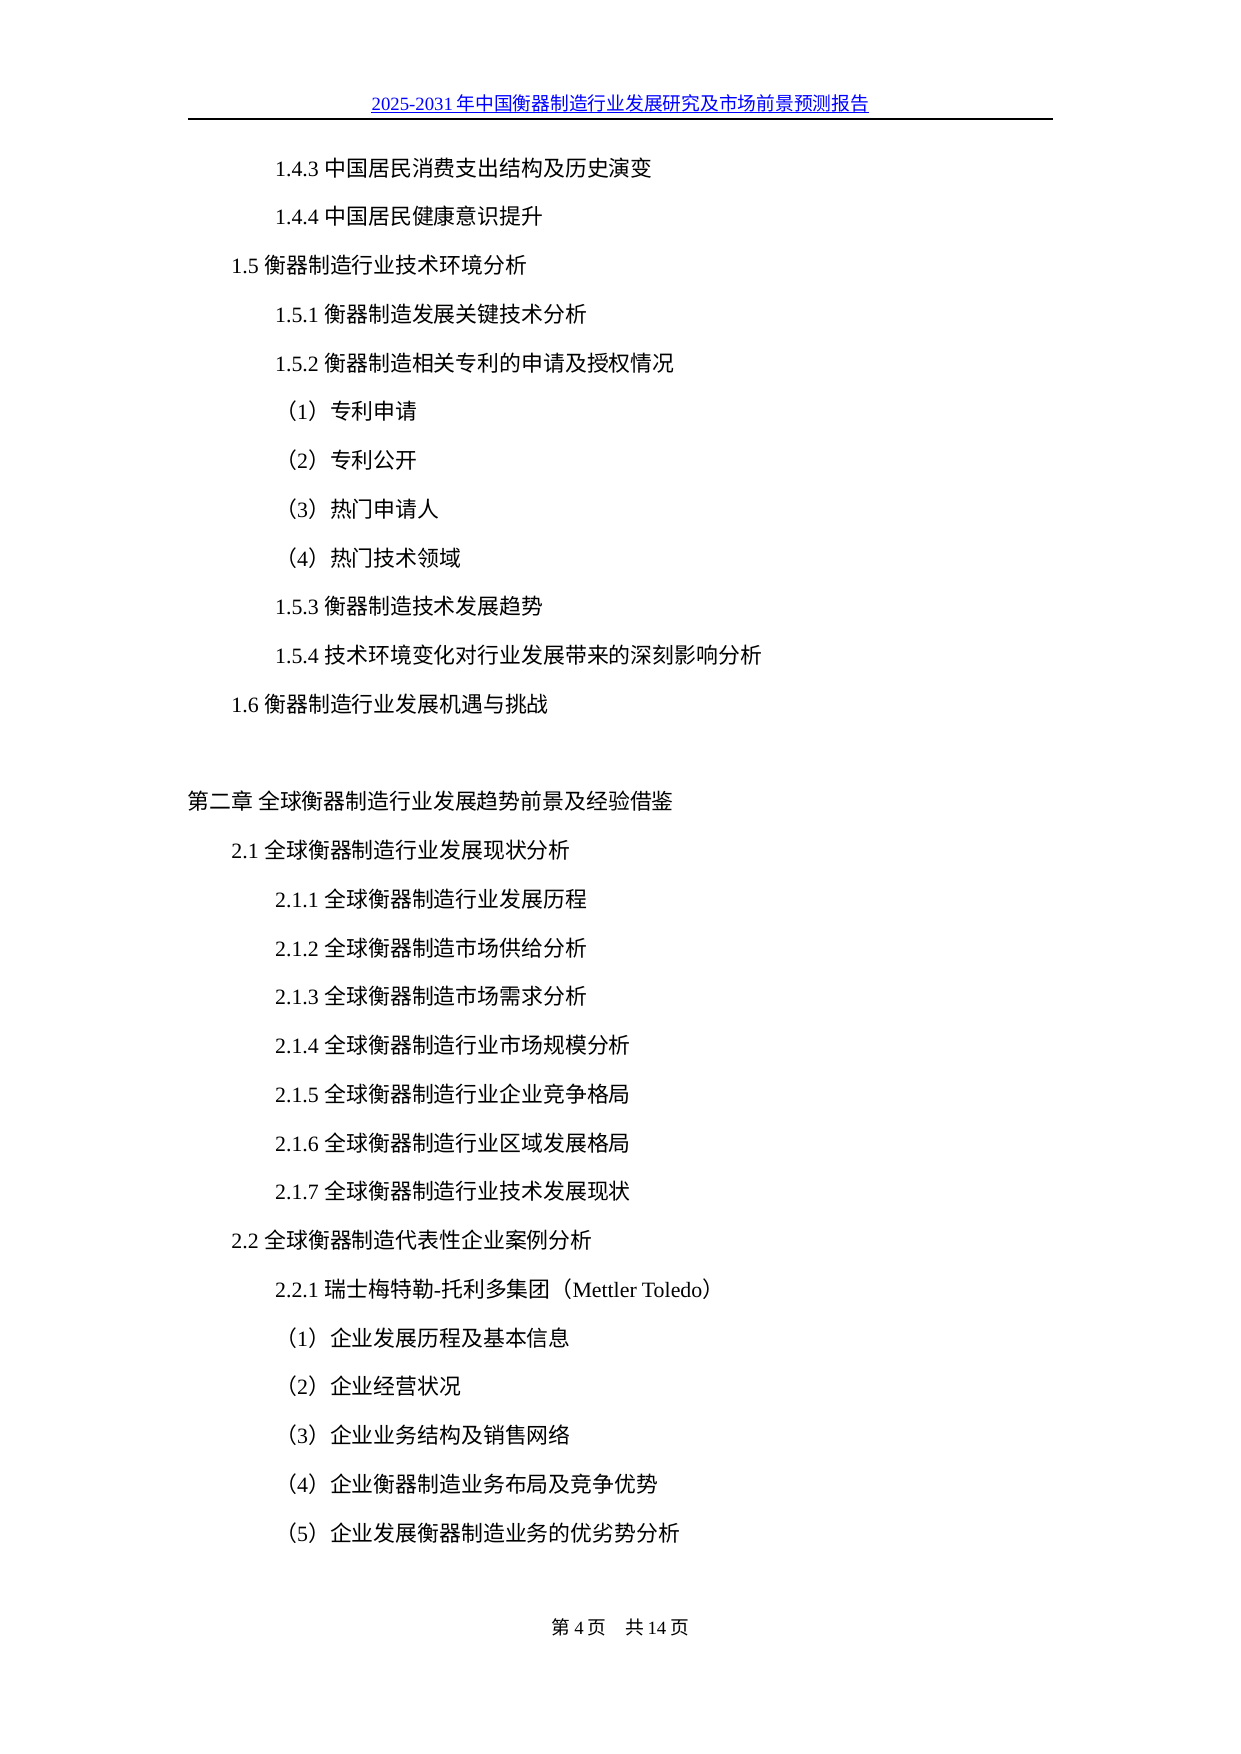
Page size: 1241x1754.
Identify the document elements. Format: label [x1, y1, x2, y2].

text [187, 150, 1053, 1548]
